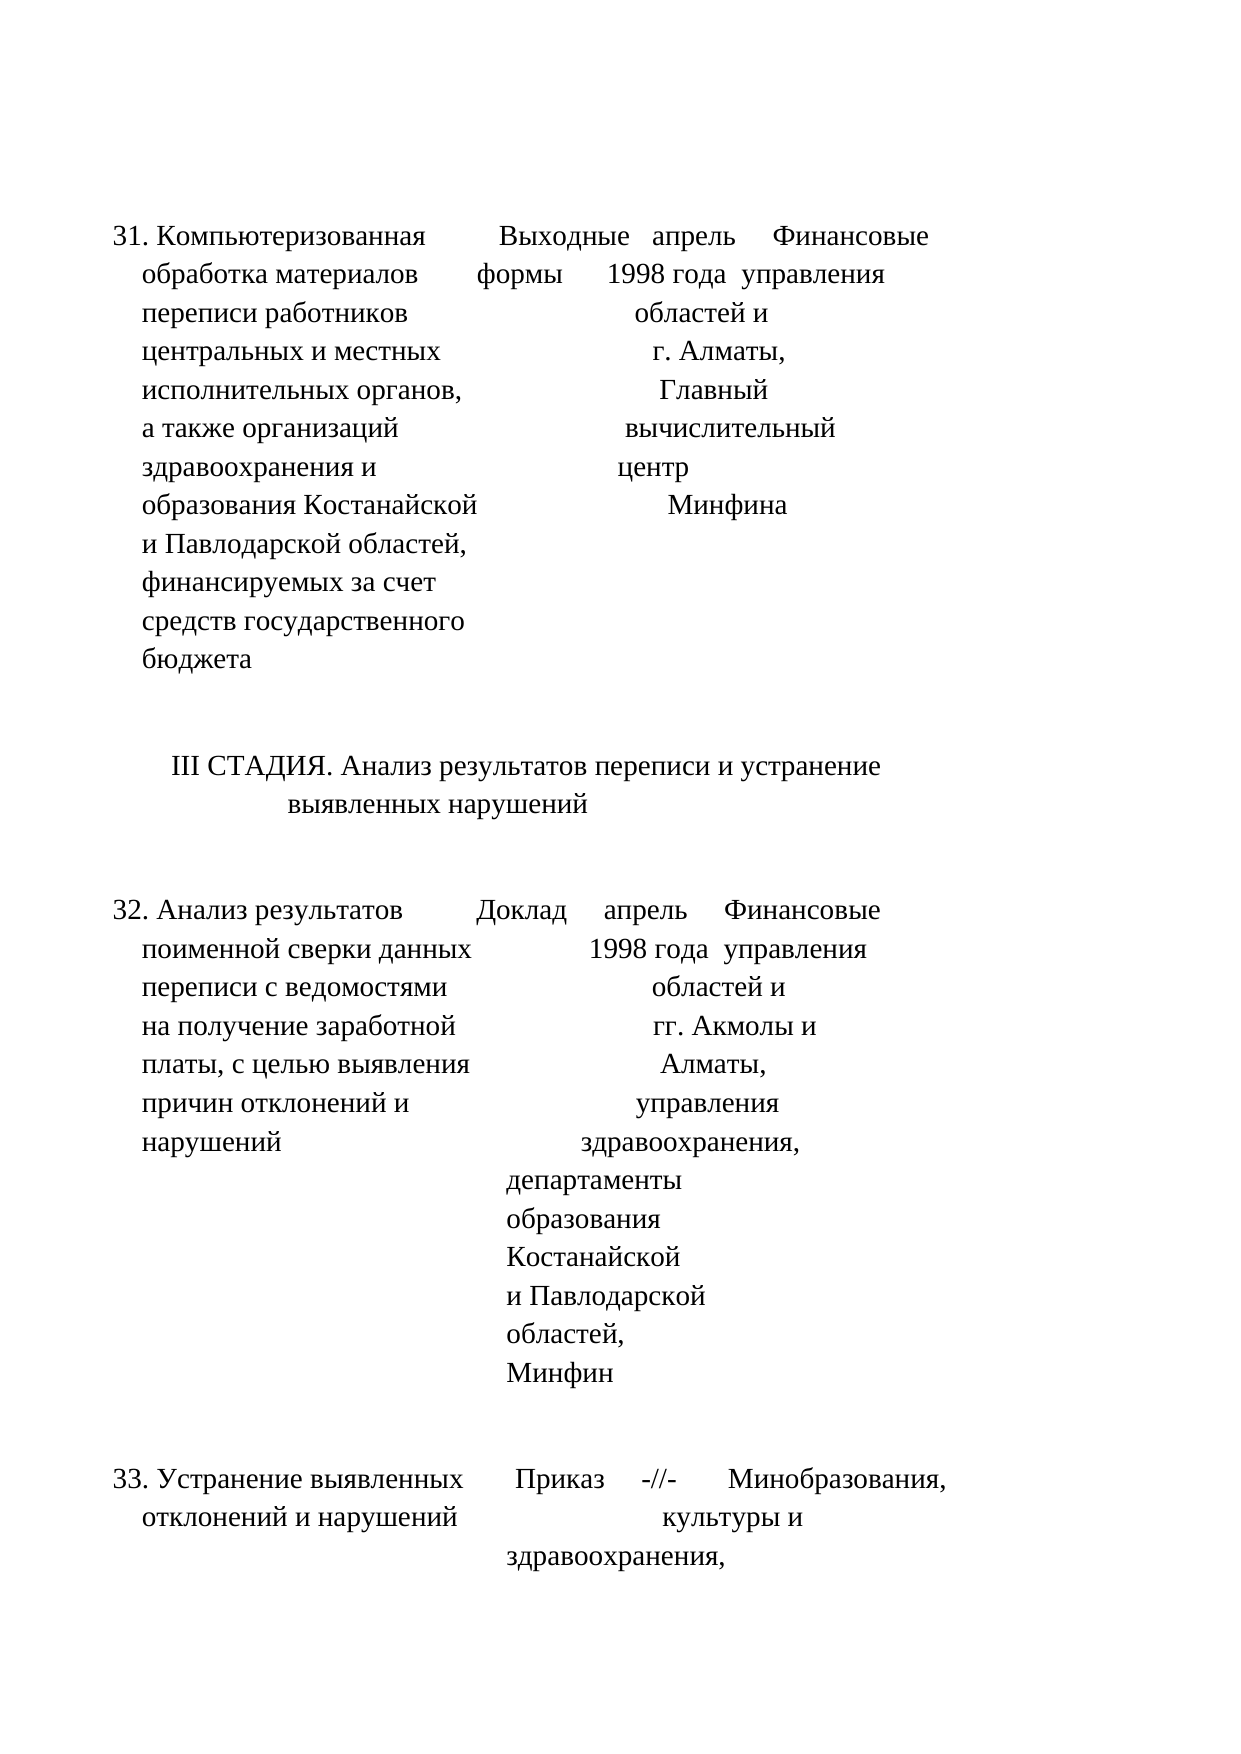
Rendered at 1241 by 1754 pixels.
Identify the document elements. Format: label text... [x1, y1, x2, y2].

text бюджета [112, 642, 1128, 675]
text и Павлодарской [112, 1278, 1128, 1311]
text а также организаций вычислительный [112, 410, 1128, 444]
text областей, [112, 1316, 1128, 1350]
text здравоохранения и центр [112, 449, 1128, 482]
text центральных и местных г. Алматы, [112, 333, 1128, 367]
text переписи работников областей и [112, 295, 1128, 328]
text 32. Анализ результатов Доклад апрель Финансовые [112, 892, 1128, 926]
text переписи с ведомостями областей и [112, 969, 1128, 1003]
text департаменты [112, 1162, 1128, 1196]
text финансируемых за счет [112, 564, 1128, 598]
text Минфин [112, 1355, 1128, 1388]
text отклонений и нарушений культуры и [112, 1499, 1128, 1533]
text 31. Компьютеризованная Выходные апрель Финансовые [112, 218, 1128, 251]
text исполнительных органов, Главный [112, 372, 1128, 405]
text образования [112, 1201, 1128, 1234]
text и Павлодарской областей, [112, 526, 1128, 559]
text на получение заработной гг. Акмолы и [112, 1008, 1128, 1042]
text выявленных нарушений [112, 786, 1128, 820]
text 33. Устранение выявленных Приказ -//- Минобразования, [112, 1461, 1128, 1494]
text средств государственного [112, 603, 1128, 637]
text обработка материалов формы 1998 года управления [112, 256, 1128, 290]
text здравоохранения, [112, 1538, 1128, 1572]
text Костанайской [112, 1239, 1128, 1273]
text поименной сверки данных 1998 года управления [112, 931, 1128, 964]
text III СТАДИЯ. Анализ результатов переписи и устранение [112, 748, 1128, 781]
text платы, с целью выявления Алматы, [112, 1047, 1128, 1080]
text образования Костанайской Минфина [112, 487, 1128, 521]
text причин отклонений и управления [112, 1085, 1128, 1119]
text нарушений здравоохранения, [112, 1124, 1128, 1157]
